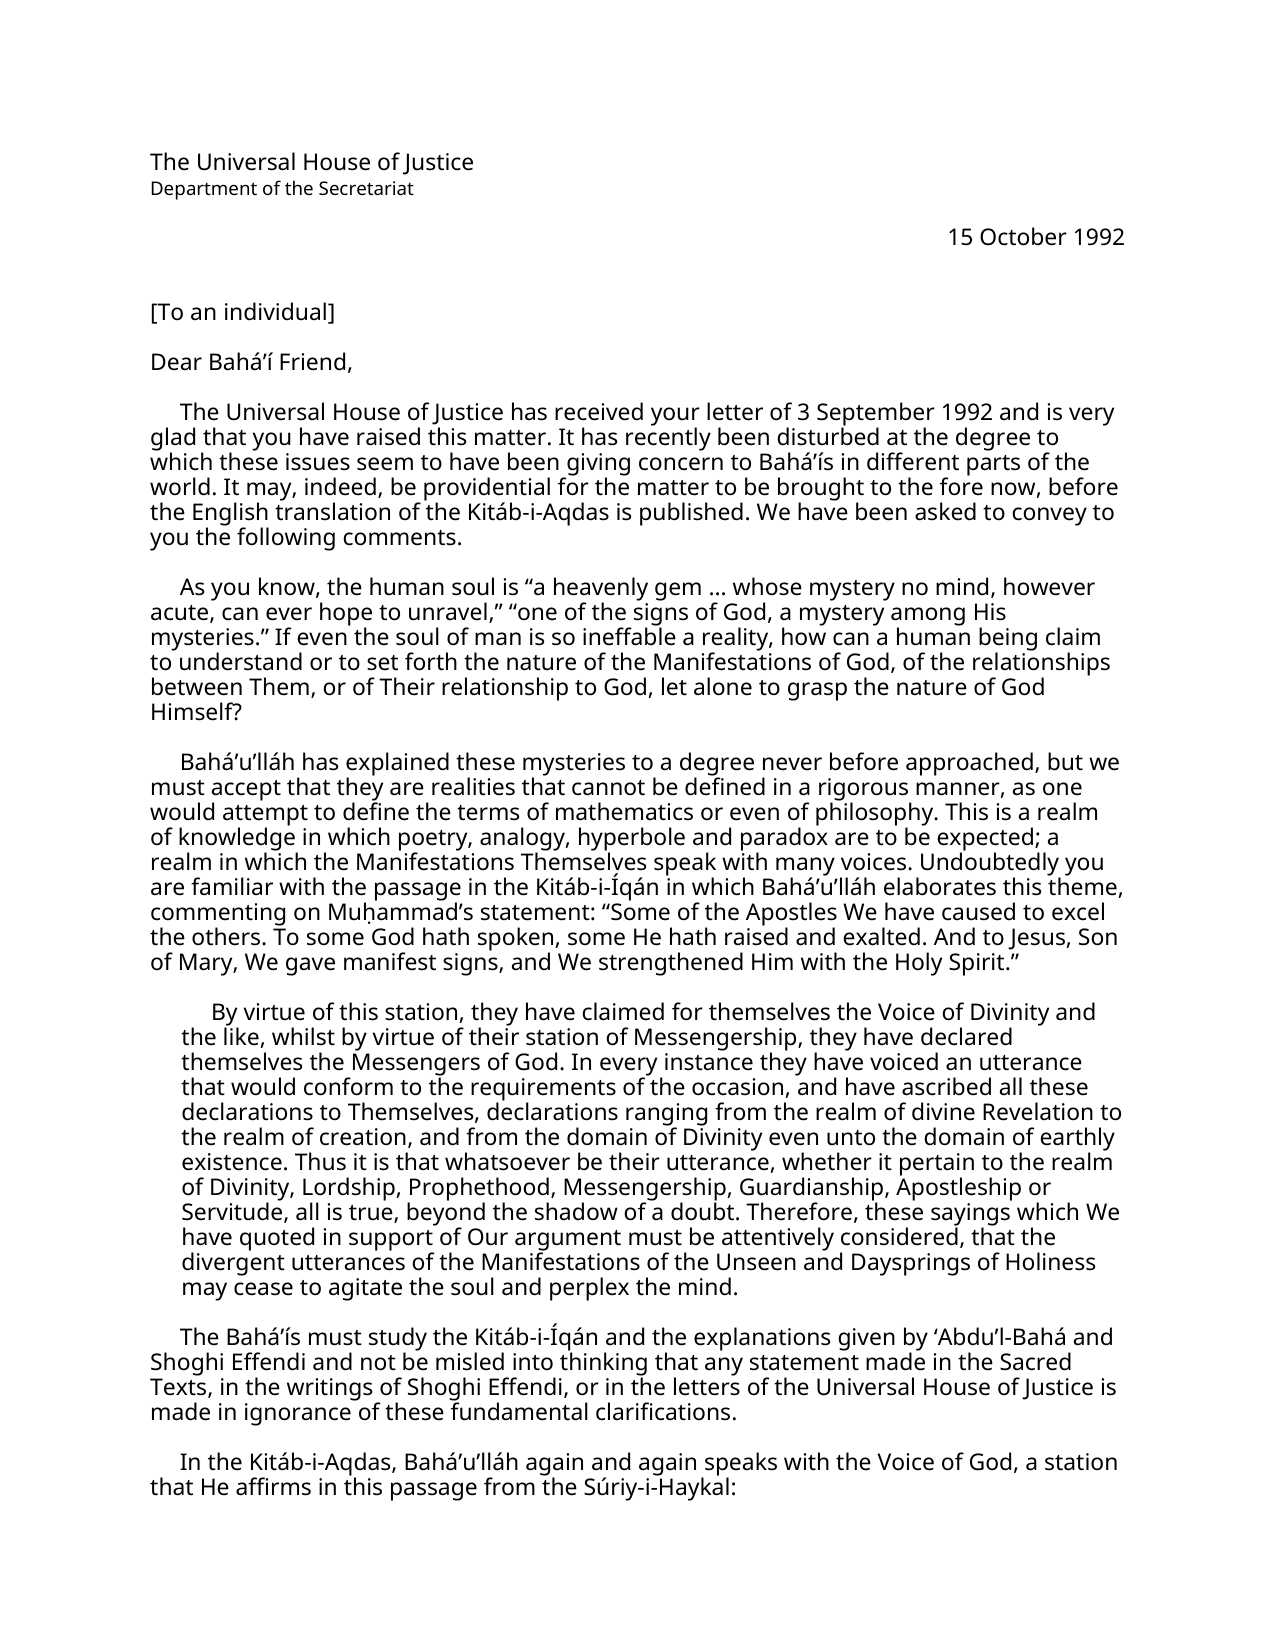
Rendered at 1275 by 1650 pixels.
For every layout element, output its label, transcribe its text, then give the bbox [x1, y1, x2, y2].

text In the Kitáb-i-Aqdas, Bahá’u’lláh again and again speaks with the Voice of God, a station that He affirms in this passage from the Súriy-i-Haykal: [150, 1450, 1125, 1500]
text 15 October 1992 [150, 225, 1125, 250]
text Dear Bahá’í Friend, [150, 350, 1125, 375]
text [To an individual] [150, 300, 1125, 325]
text Bahá’u’lláh has explained these mysteries to a degree never before approached, but we must accept that they are realities that cannot be defined in a rigorous manner, as one would attempt to define the terms of mathematics or even of philosophy. This is a realm of knowledge in which poetry, analogy, hyperbole and paradox are to be expected; a realm in which the Manifestations Themselves speak with many voices. Undoubtedly you are familiar with the passage in the Kitáb-i-Íqán in which Bahá’u’lláh elaborates this theme, commenting on Muḥammad’s statement: “Some of the Apostles We have caused to excel the others. To some God hath spoken, some He hath raised and exalted. And to Jesus, Son of Mary, We gave manifest signs, and We strengthened Him with the Holy Spirit.” [150, 750, 1125, 975]
text By virtue of this station, they have claimed for themselves the Voice of Divinity and the like, whilst by virtue of their station of Messengership, they have declared themselves the Messengers of God. In every instance they have voiced an utterance that would conform to the requirements of the occasion, and have ascribed all these declarations to Themselves, declarations ranging from the realm of divine Revelation to the realm of creation, and from the domain of Divinity even unto the domain of earthly existence. Thus it is that whatsoever be their utterance, whether it pertain to the realm of Divinity, Lordship, Prophethood, Messengership, Guardianship, Apostleship or Servitude, all is true, beyond the shadow of a doubt. Therefore, these sayings which We have quoted in support of Our argument must be attentively considered, that the divergent utterances of the Manifestations of the Unseen and Daysprings of Holiness may cease to agitate the soul and perplex the mind. [181, 1000, 1125, 1300]
text The Bahá’ís must study the Kitáb-i-Íqán and the explanations given by ‘Abdu’l-Bahá and Shoghi Effendi and not be misled into thinking that any statement made in the Sacred Texts, in the writings of Shoghi Effendi, or in the letters of the Universal House of Justice is made in ignorance of these fundamental clarifications. [150, 1325, 1125, 1425]
text The Universal House of Justice has received your letter of 3 September 1992 and is very glad that you have raised this matter. It has recently been disturbed at the degree to which these issues seem to have been giving concern to Bahá’ís in different parts of the world. It may, indeed, be providential for the matter to be brought to the fore now, before the English translation of the Kitáb-i-Aqdas is published. We have been asked to convey to you the following comments. [150, 400, 1125, 550]
text As you know, the human soul is “a heavenly gem … whose mystery no mind, however acute, can ever hope to unravel,” “one of the signs of God, a mystery among His mysteries.” If even the soul of man is so ineffable a reality, how can a human being claim to understand or to set forth the nature of the Manifestations of God, of the relationships between Them, or of Their relationship to God, let alone to grasp the nature of God Himself? [150, 575, 1125, 725]
